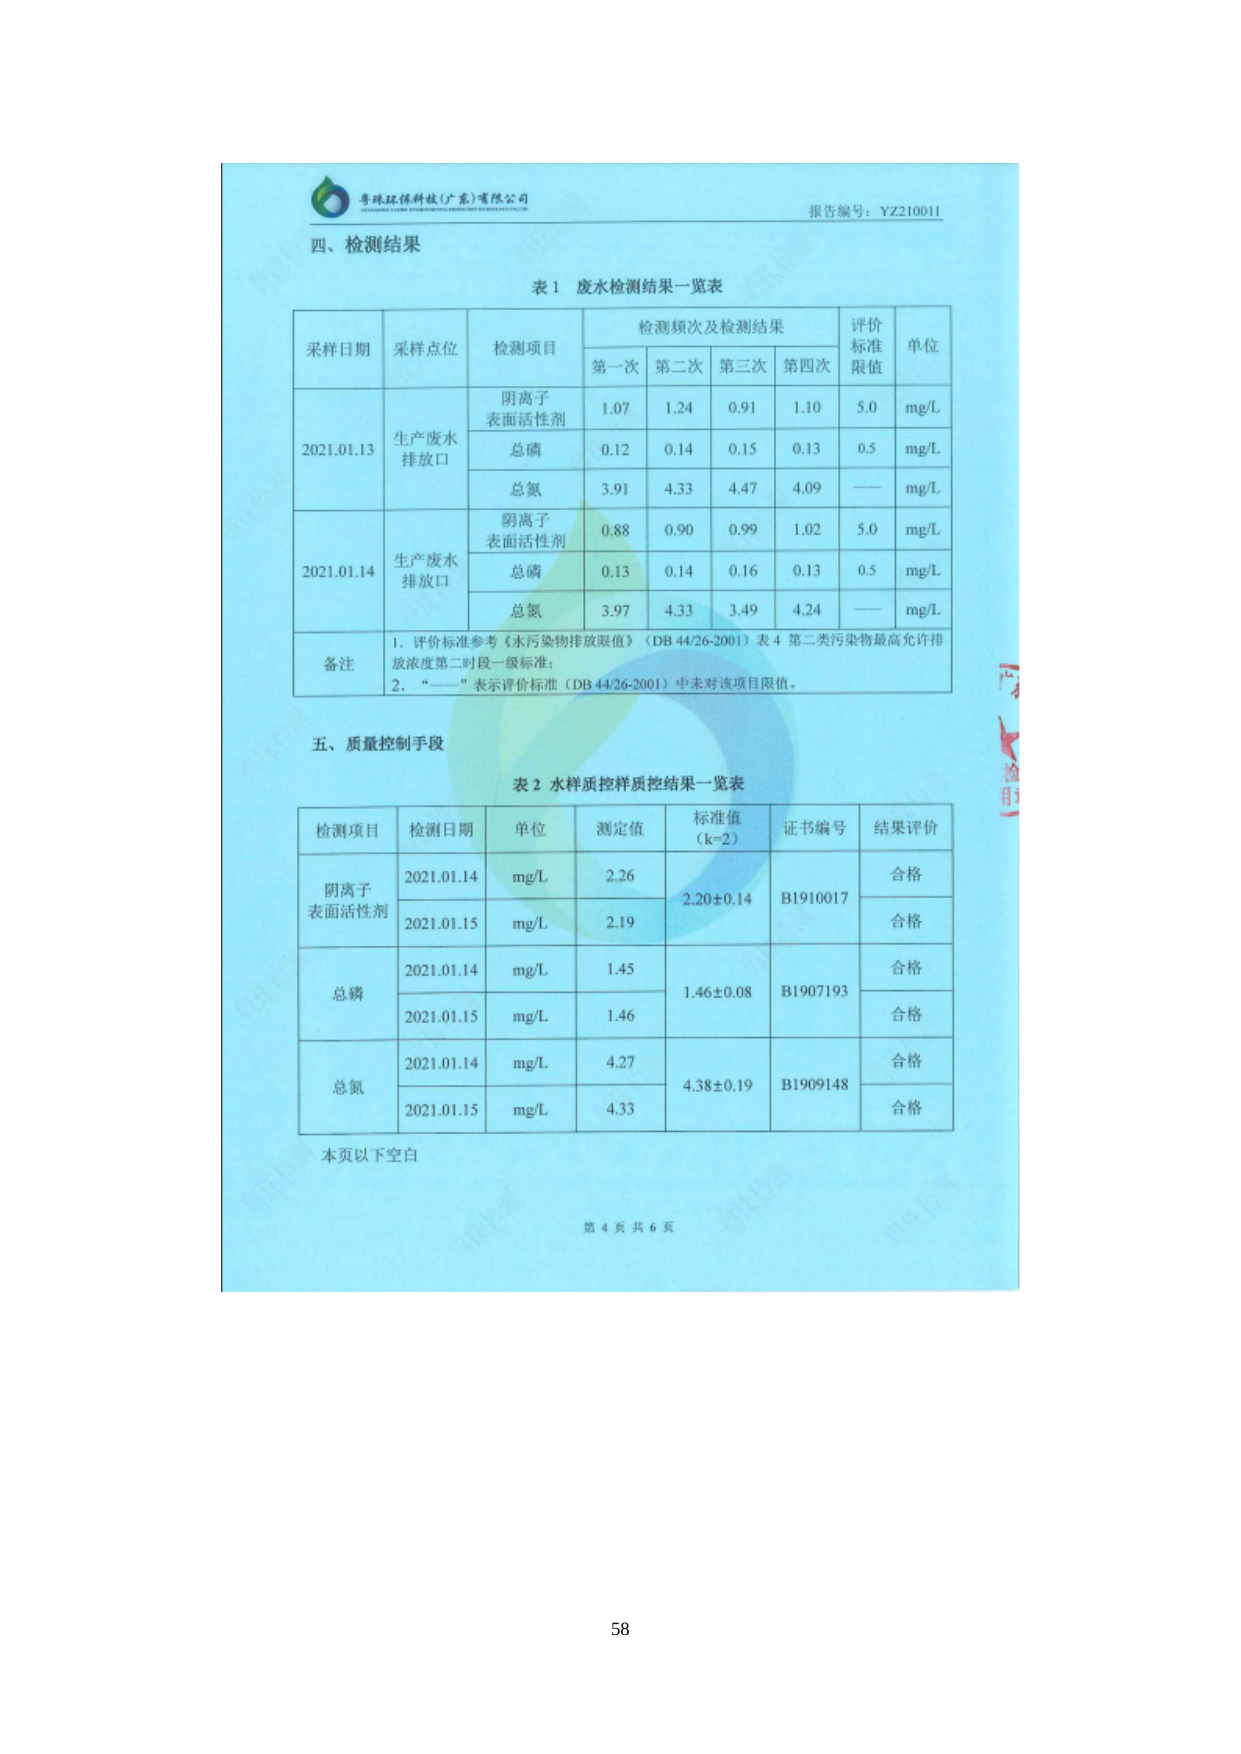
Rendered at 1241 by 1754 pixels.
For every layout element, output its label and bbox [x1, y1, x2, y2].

picture [221, 163, 1020, 1292]
